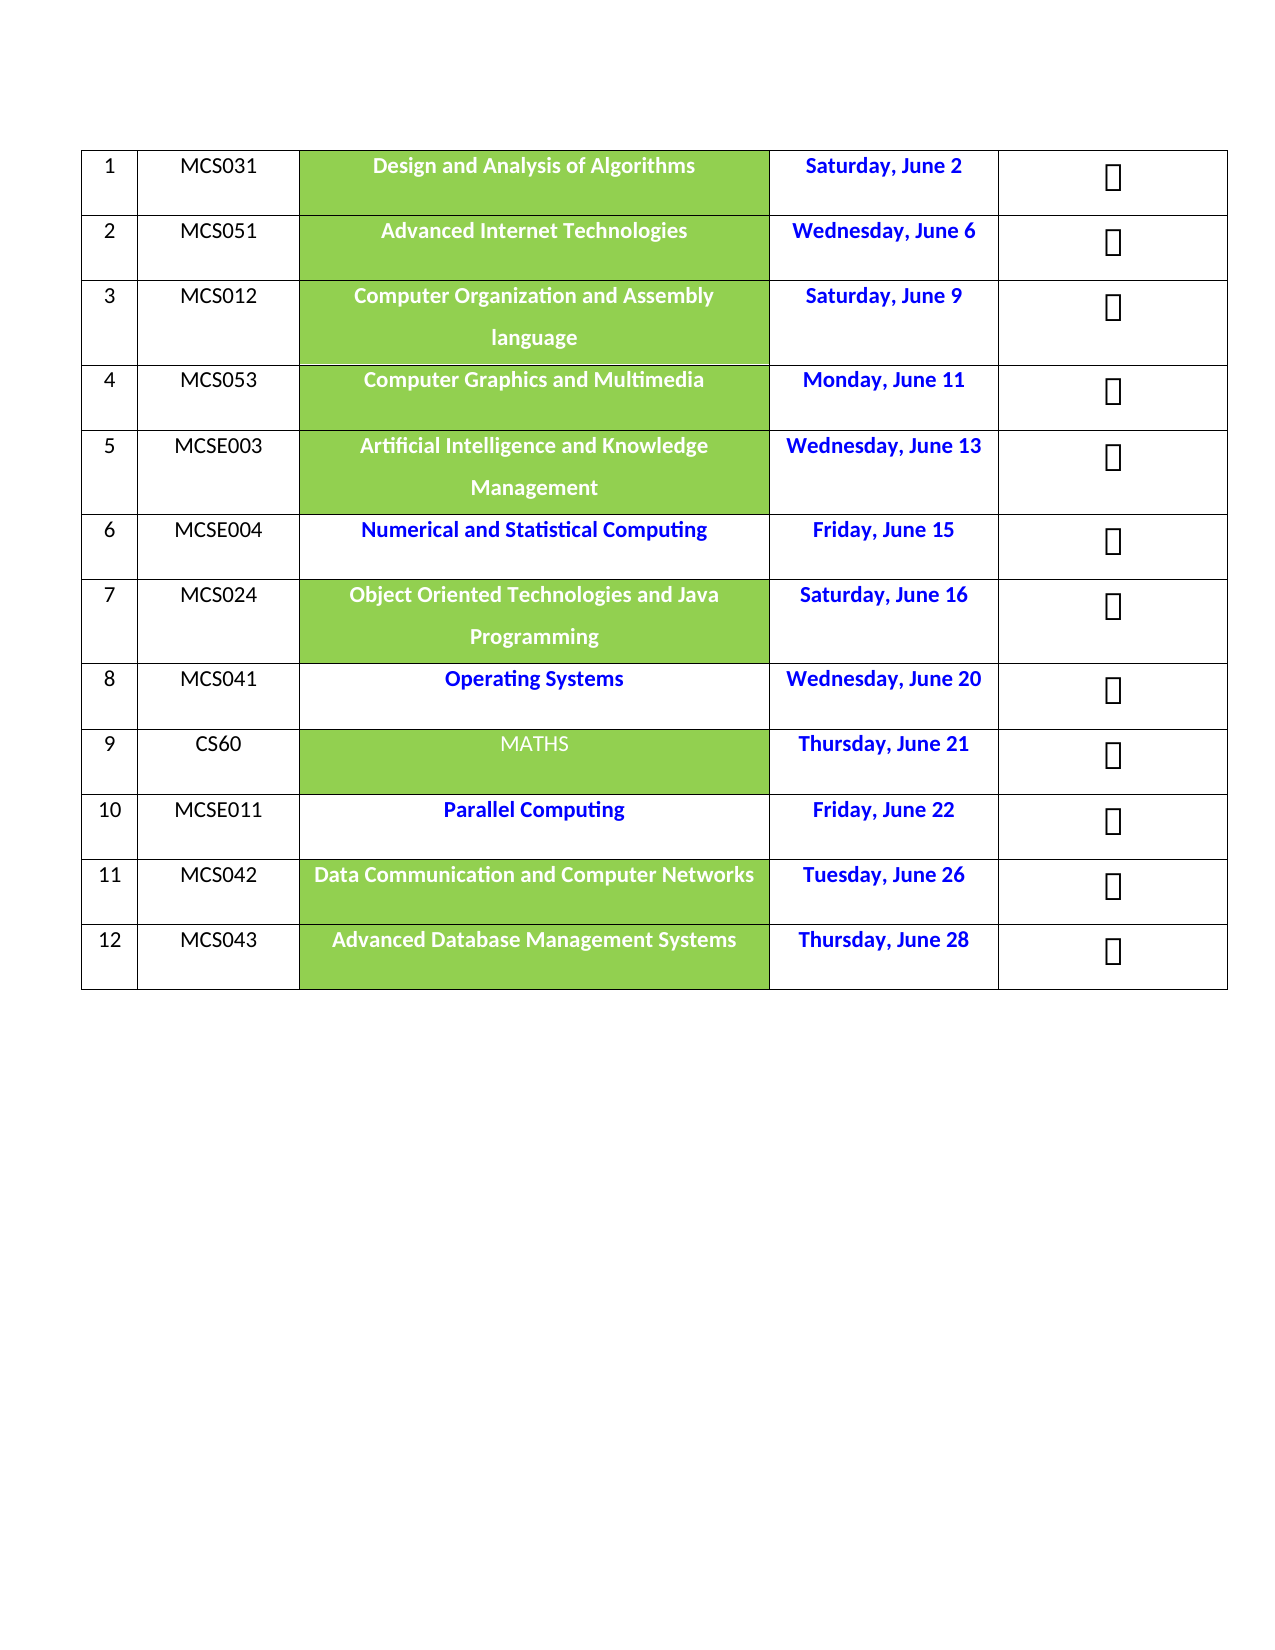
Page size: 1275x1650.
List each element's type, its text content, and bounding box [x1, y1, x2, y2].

table_cell  [999, 431, 1227, 514]
table_cell Operating Systems [300, 664, 769, 728]
table_cell  [999, 366, 1227, 430]
table_cell Thursday, June 21 [770, 730, 998, 794]
table_cell  [999, 515, 1227, 579]
table_header Design and Analysis of Algorithms [300, 151, 769, 215]
table_cell  [999, 216, 1227, 280]
table_cell  [999, 730, 1227, 794]
table_cell MCS012 [138, 281, 299, 364]
table_cell 9 [82, 730, 137, 794]
table_cell MCS041 [138, 664, 299, 728]
table_cell Numerical and Statistical Computing [300, 515, 769, 579]
table_cell MCSE004 [138, 515, 299, 579]
table_cell Wednesday, June 20 [770, 664, 998, 728]
table_cell Advanced Internet Technologies [300, 216, 769, 280]
table_cell 10 [82, 795, 137, 859]
table_cell  [999, 795, 1227, 859]
table_cell Saturday, June 16 [770, 580, 998, 663]
table_cell 2 [82, 216, 137, 280]
table_cell Wednesday, June 13 [770, 431, 998, 514]
table_cell Computer Organization and Assembly language [300, 281, 769, 364]
table_cell 5 [82, 431, 137, 514]
table_cell CS60 [138, 730, 299, 794]
table_cell MCS053 [138, 366, 299, 430]
table_cell MCSE011 [138, 795, 299, 859]
table_cell 3 [82, 281, 137, 364]
table_cell  [999, 664, 1227, 728]
table_cell MCS043 [138, 925, 299, 989]
table_cell Artificial Intelligence and Knowledge Management [300, 431, 769, 514]
table_cell Tuesday, June 26 [770, 860, 998, 924]
table_cell Computer Graphics and Multimedia [300, 366, 769, 430]
table_header Saturday, June 2 [770, 151, 998, 215]
table_cell MCSE003 [138, 431, 299, 514]
table_cell 7 [82, 580, 137, 663]
table_cell Object Oriented Technologies and Java Programming [300, 580, 769, 663]
table_cell  [999, 925, 1227, 989]
table_cell Wednesday, June 6 [770, 216, 998, 280]
table_cell 6 [82, 515, 137, 579]
table_header  [999, 151, 1227, 215]
table_cell Friday, June 15 [770, 515, 998, 579]
table_cell Thursday, June 28 [770, 925, 998, 989]
table_cell Monday, June 11 [770, 366, 998, 430]
table_cell Saturday, June 9 [770, 281, 998, 364]
table_cell Data Communication and Computer Networks [300, 860, 769, 924]
table_cell  [999, 281, 1227, 364]
table_cell MCS024 [138, 580, 299, 663]
table_cell 8 [82, 664, 137, 728]
table_cell 12 [82, 925, 137, 989]
table_header MCS031 [138, 151, 299, 215]
table_cell Friday, June 22 [770, 795, 998, 859]
table_cell  [999, 860, 1227, 924]
table_header 1 [82, 151, 137, 215]
table_cell Parallel Computing [300, 795, 769, 859]
table_cell  [999, 580, 1227, 663]
table_cell MCS051 [138, 216, 299, 280]
table_cell 11 [82, 860, 137, 924]
table_cell MATHS [300, 730, 769, 794]
table_cell 4 [82, 366, 137, 430]
table_cell Advanced Database Management Systems [300, 925, 769, 989]
table_cell MCS042 [138, 860, 299, 924]
